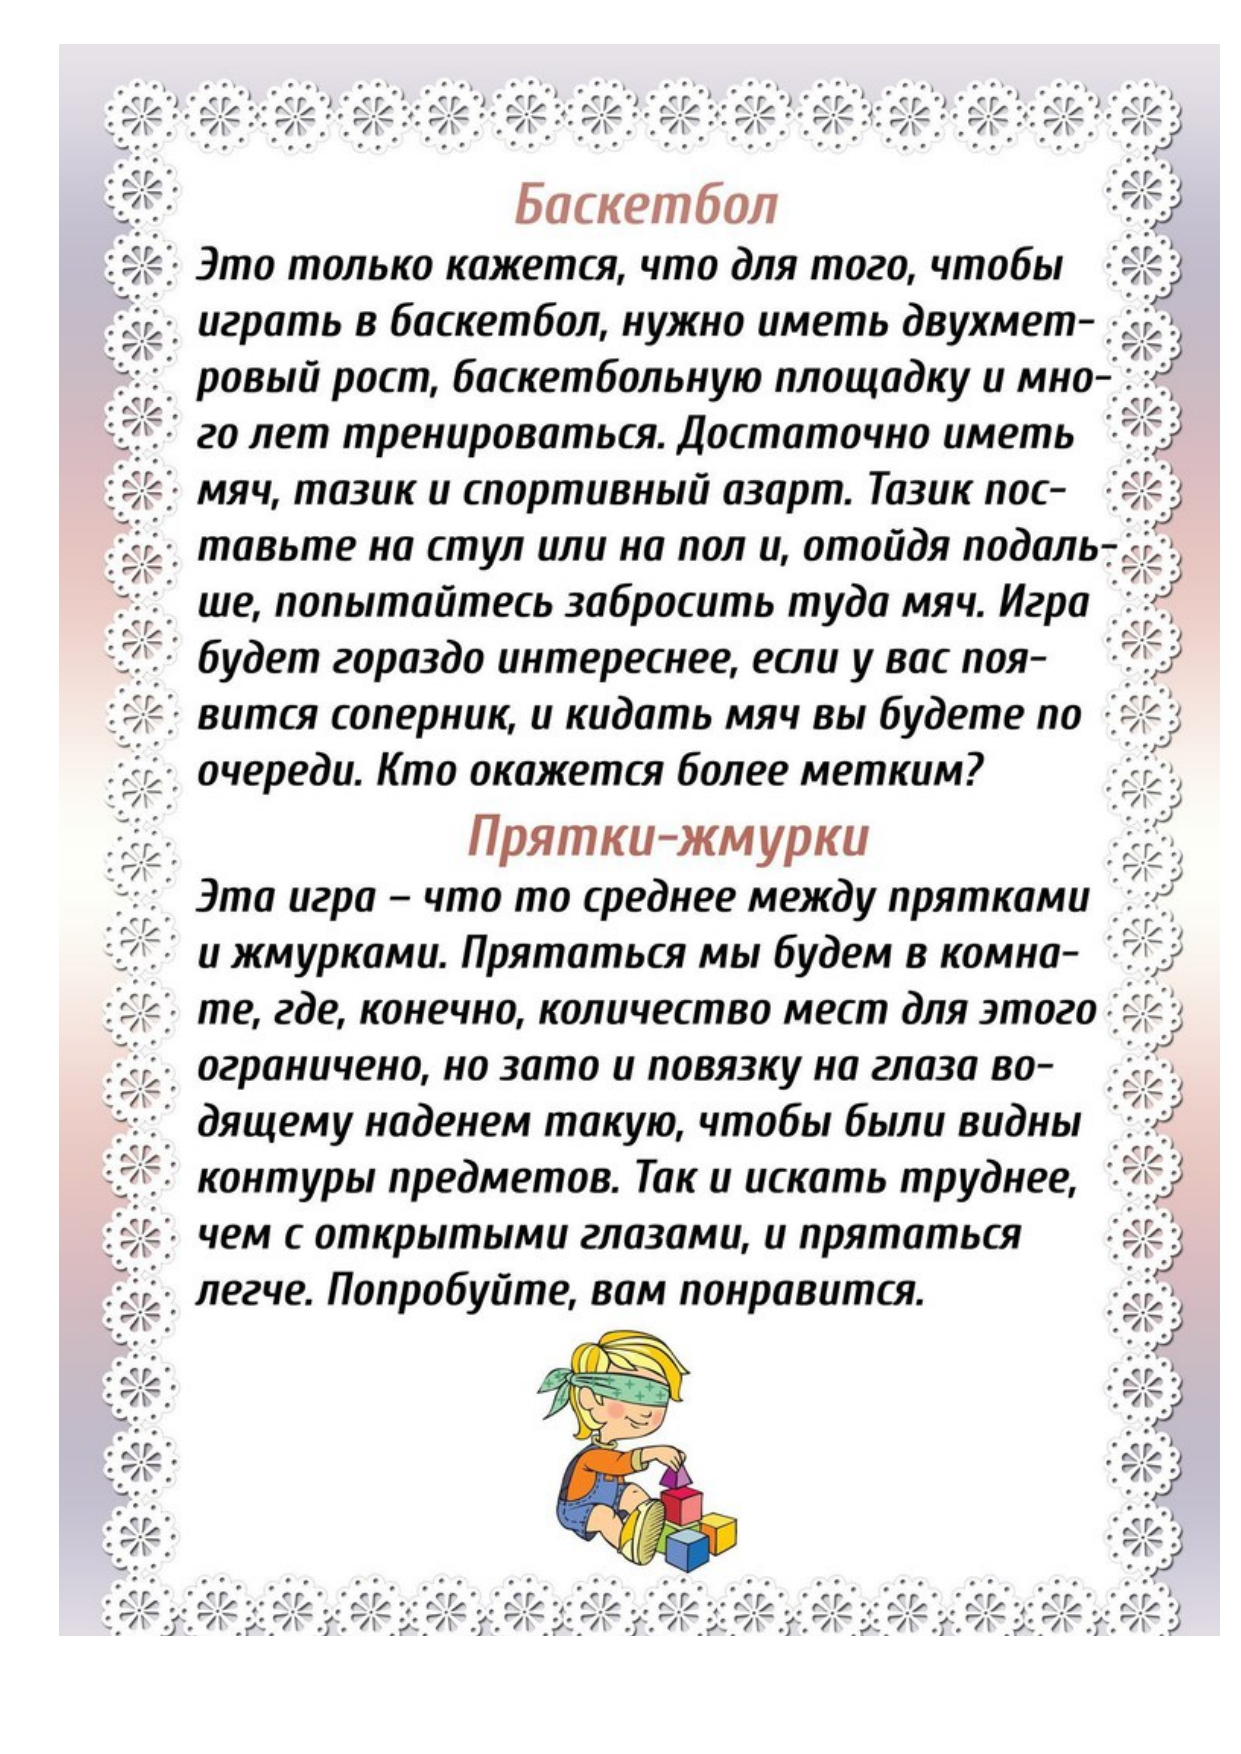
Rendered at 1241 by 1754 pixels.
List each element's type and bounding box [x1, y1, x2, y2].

picture [59, 44, 1220, 1636]
